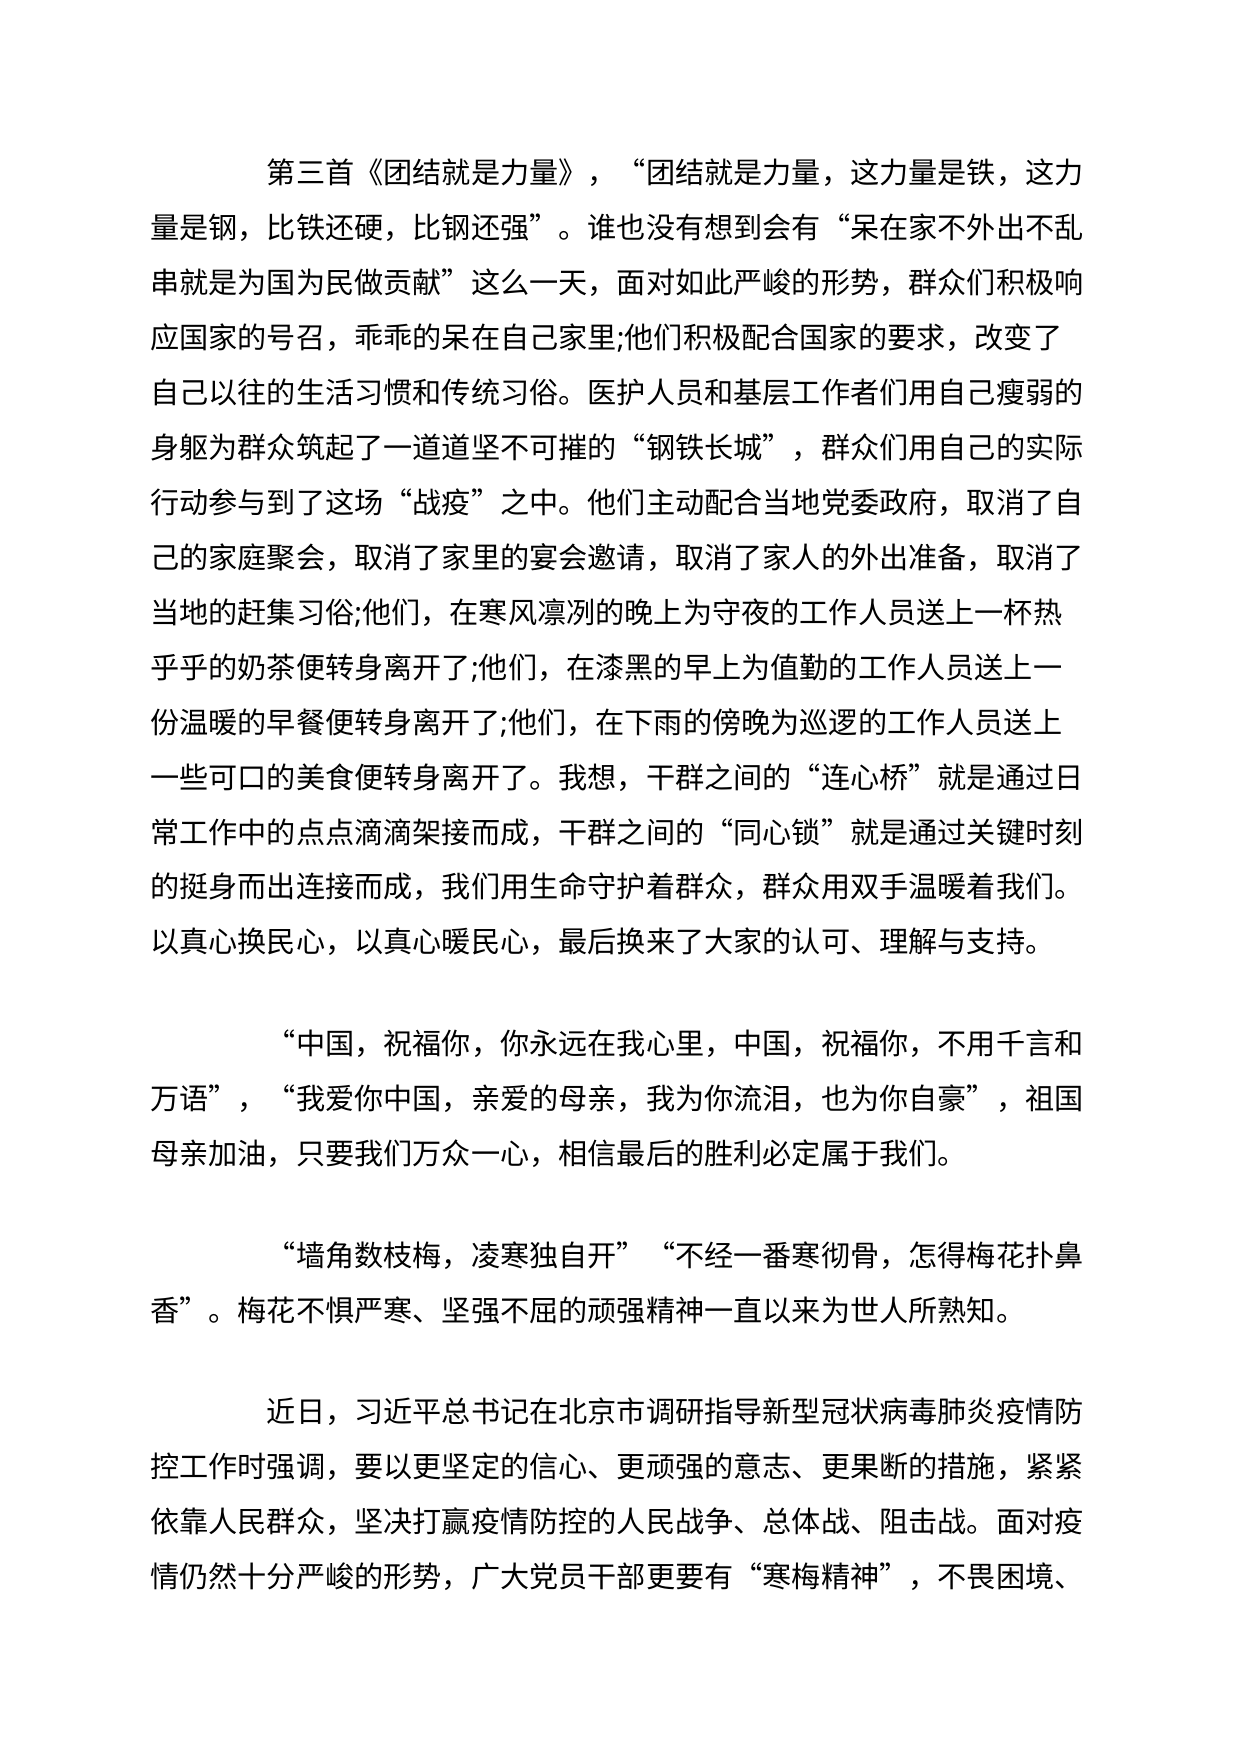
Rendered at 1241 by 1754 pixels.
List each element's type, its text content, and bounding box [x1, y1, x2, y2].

text “中国，祝福你，你永远在我心里，中国，祝福你，不用千言和万语”，“我爱你中国，亲爱的母亲，我为你流泪，也为你自豪”，祖国母亲加油，只要我们万众一心，相信最后的胜利必定属于我们。 [150, 1021, 1090, 1173]
text “墙角数枝梅，凌寒独自开”“不经一番寒彻骨，怎得梅花扑鼻香”。梅花不惧严寒、坚强不屈的顽强精神一直以来为世人所熟知。 [150, 1232, 1090, 1329]
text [150, 1389, 1090, 1596]
text 第三首《团结就是力量》，“团结就是力量，这力量是铁，这力量是钢，比铁还硬，比钢还强”。谁也没有想到会有“呆在家不外出不乱串就是为国为民做贡献”这么一天，面对如此严峻的形势，群众们积极响应国家的号召，乖乖的呆在自己家里;他们积极配合国家的要求，改变了自己以往的生活习惯和传统习俗。医护人员和基层工作者们用自己瘦弱的身躯为群众筑起了一道道坚不可摧的“钢铁长城”，群众们用自己的实际行动参与到了这场“战疫”之中。他们主动配合当地党委政府，取消了自己的家庭聚会，取消了家里的宴会邀请，取消了家人的外出准备，取消了当地的赶集习俗;他们，在寒风凛冽的晚上为守夜的工作人员送上一杯热乎乎的奶茶便转身离开了;他们，在漆黑的早上为值勤的工作人员送上一份温暖的早餐便转身离开了;他们，在下雨的傍晚为巡逻的工作人员送上一些可口的美食便转身离开了。我想，干群之间的“连心桥”就是通过日常工作中的点点滴滴架接而成，干群之间的“同心锁”就是通过关键时刻的挺身而出连接而成，我们用生命守护着群众，群众用双手温暖着我们。以真心换民心，以真心暖民心，最后换来了大家的认可、理解与支持。 [150, 150, 1090, 961]
